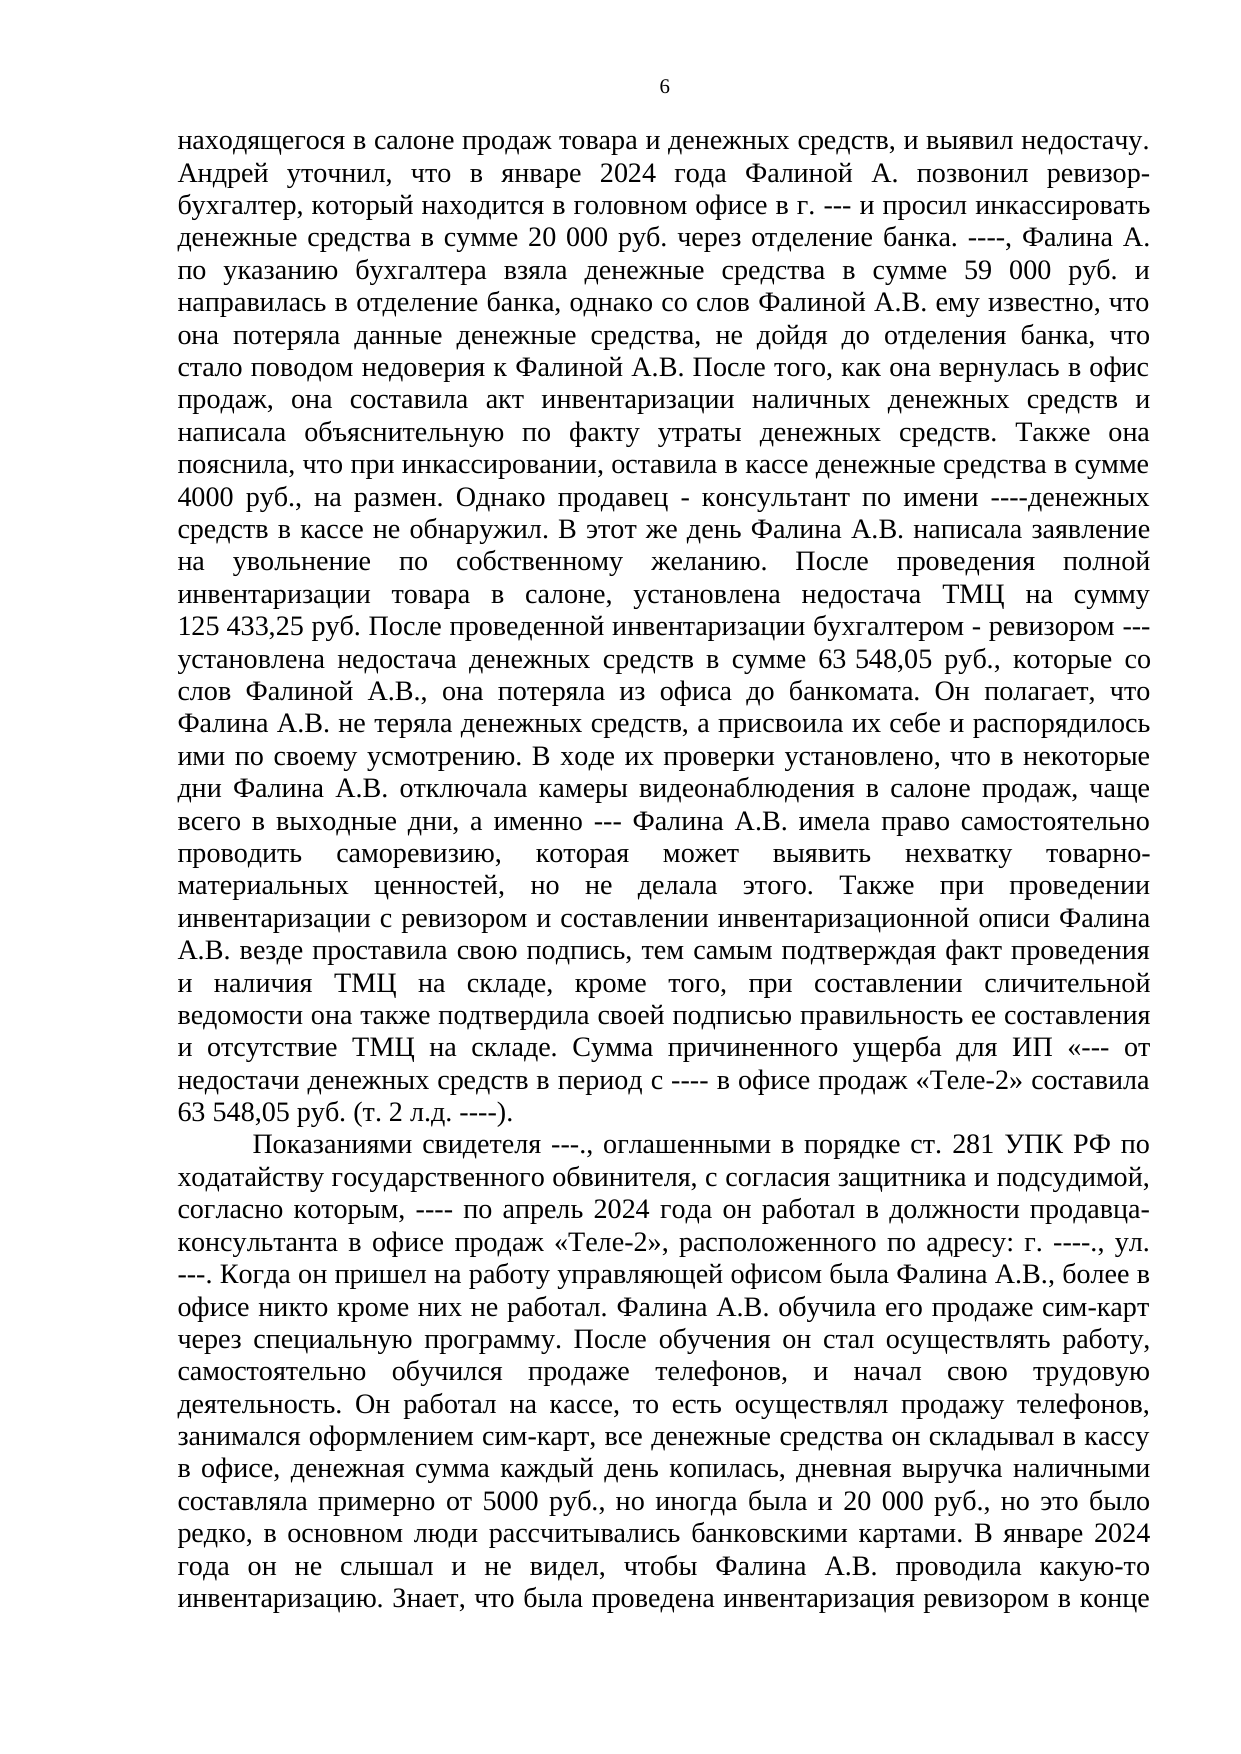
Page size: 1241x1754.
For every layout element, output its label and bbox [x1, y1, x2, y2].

text [177, 123, 1152, 1128]
text [177, 1128, 1152, 1613]
